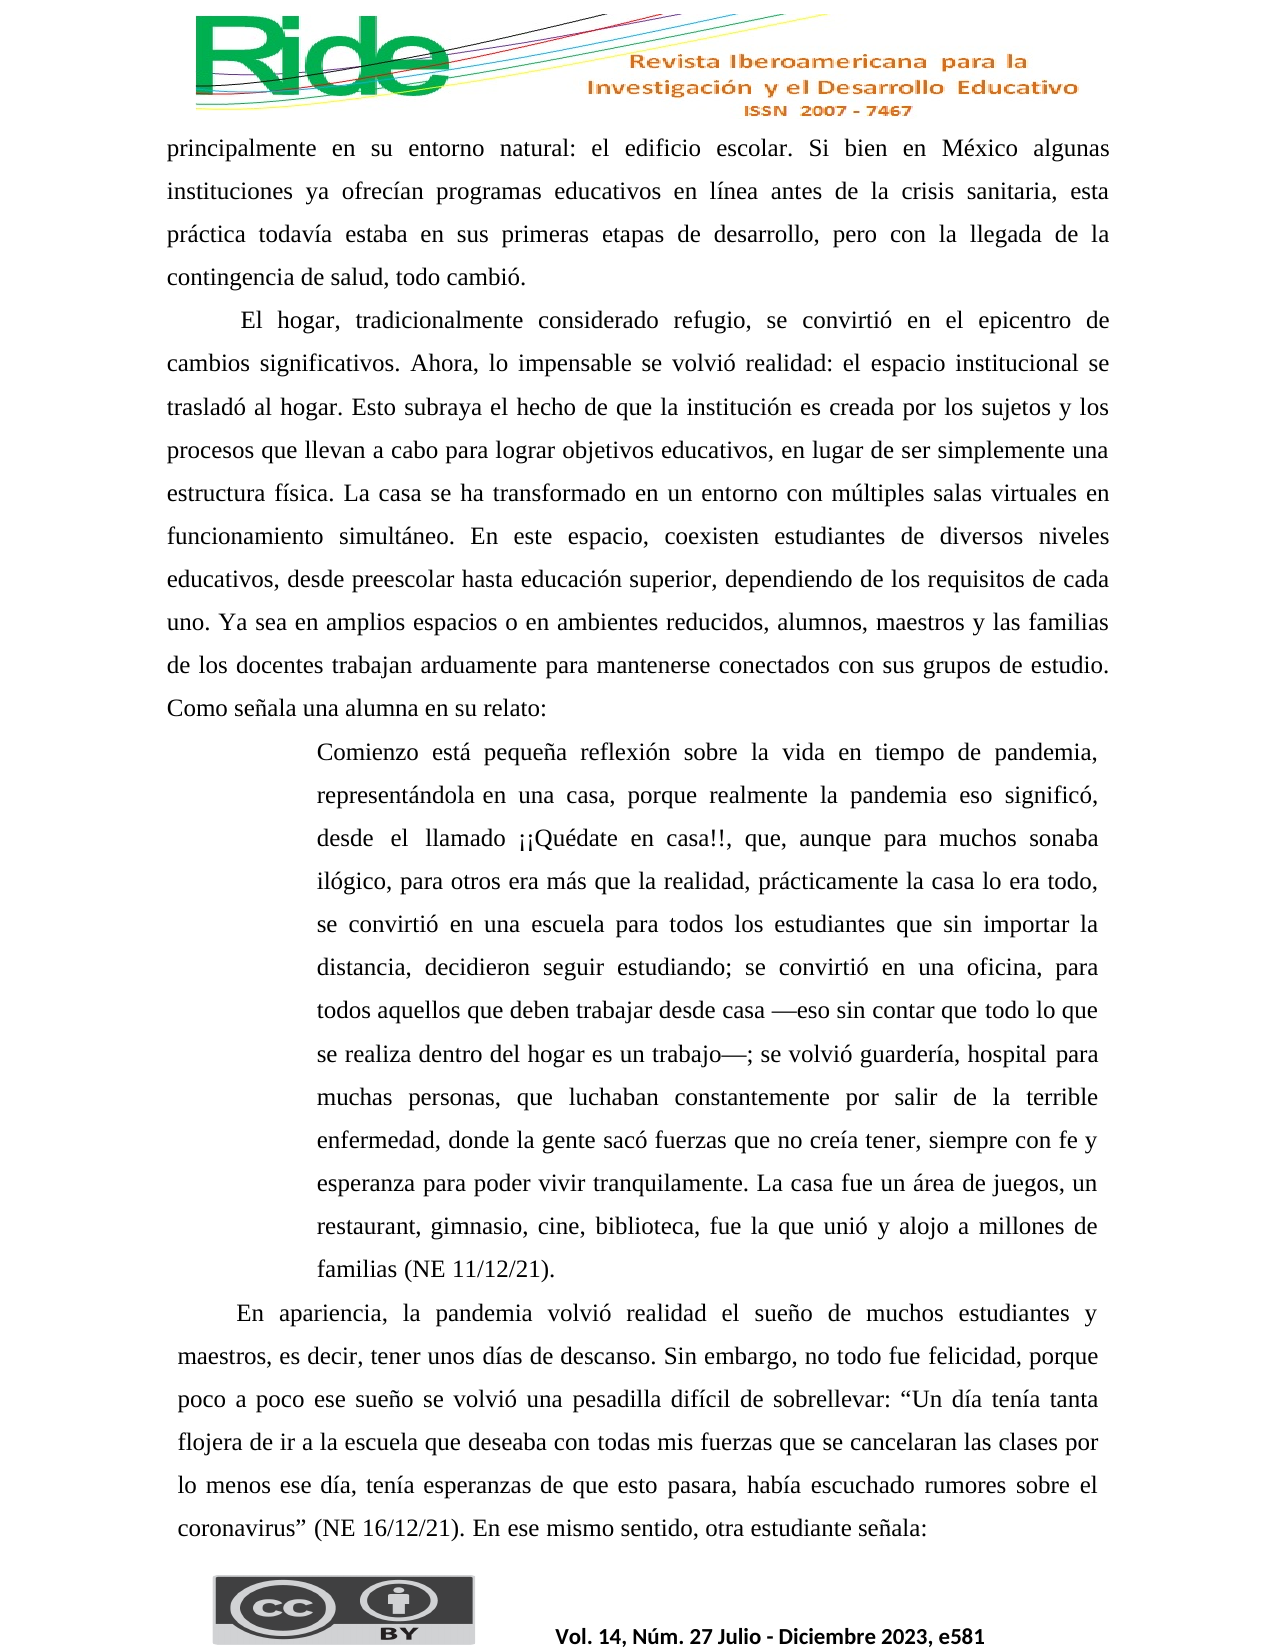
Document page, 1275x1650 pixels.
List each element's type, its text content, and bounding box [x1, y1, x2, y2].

text El hogar, tradicionalmente considerado refugio, se convirtió en el epicentro de cambios significativos. Ahora, lo impensable se volvió realidad: el espacio institucional se trasladó al hogar. Esto subraya el hecho de que la institución es creada por los sujetos y los procesos que llevan a cabo para lograr objetivos educativos, en lugar de ser simplemente una estructura física. La casa se ha transformado en un entorno con múltiples salas virtuales en funcionamiento simultáneo. En este espacio, coexisten estudiantes de diversos niveles educativos, desde preescolar hasta educación superior, dependiendo de los requisitos de cada uno. Ya sea en amplios espacios o en ambientes reducidos, alumnos, maestros y las familias de los docentes trabajan arduamente para mantenerse conectados con sus grupos de estudio. Como señala una alumna en su relato: [167, 305, 1110, 722]
text Comienzo está pequeña reflexión sobre la vida en tiempo de pandemia, representándola en una casa, porque realmente la pandemia eso significó, desde el llamado ¡¡Quédate en casa!!, que, aunque para muchos sonaba ilógico, para otros era más que la realidad, prácticamente la casa lo era todo, se convirtió en una escuela para todos los estudiantes que sin importar la distancia, decidieron seguir estudiando; se convirtió en una oficina, para todos aquellos que deben trabajar desde casa —eso sin contar que todo lo que se realiza dentro del hogar es un trabajo—; se volvió guardería, hospital para muchas personas, que luchaban constantemente por salir de la terrible enfermedad, donde la gente sacó fuerzas que no creía tener, siempre con fe y esperanza para poder vivir tranquilamente. La casa fue un área de juegos, un restaurant, gimnasio, cine, biblioteca, fue la que unió y alojo a millones de familias (NE 11/12/21). [317, 737, 1098, 1283]
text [167, 133, 1110, 291]
picture [195, 14, 1082, 119]
text En apariencia, la pandemia volvió realidad el sueño de muchos estudiantes y maestros, es decir, tener unos días de descanso. Sin embargo, no todo fue felicidad, porque poco a poco ese sueño se volvió una pesadilla difícil de sobrellevar: “Un día tenía tanta flojera de ir a la escuela que deseaba con todas mis fuerzas que se cancelaran las clases por lo menos ese día, tenía esperanzas de que esto pasara, había escuchado rumores sobre el coronavirus” (NE 16/12/21). En ese mismo sentido, otra estudiante señala: [177, 1298, 1098, 1542]
picture [212, 1575, 476, 1645]
